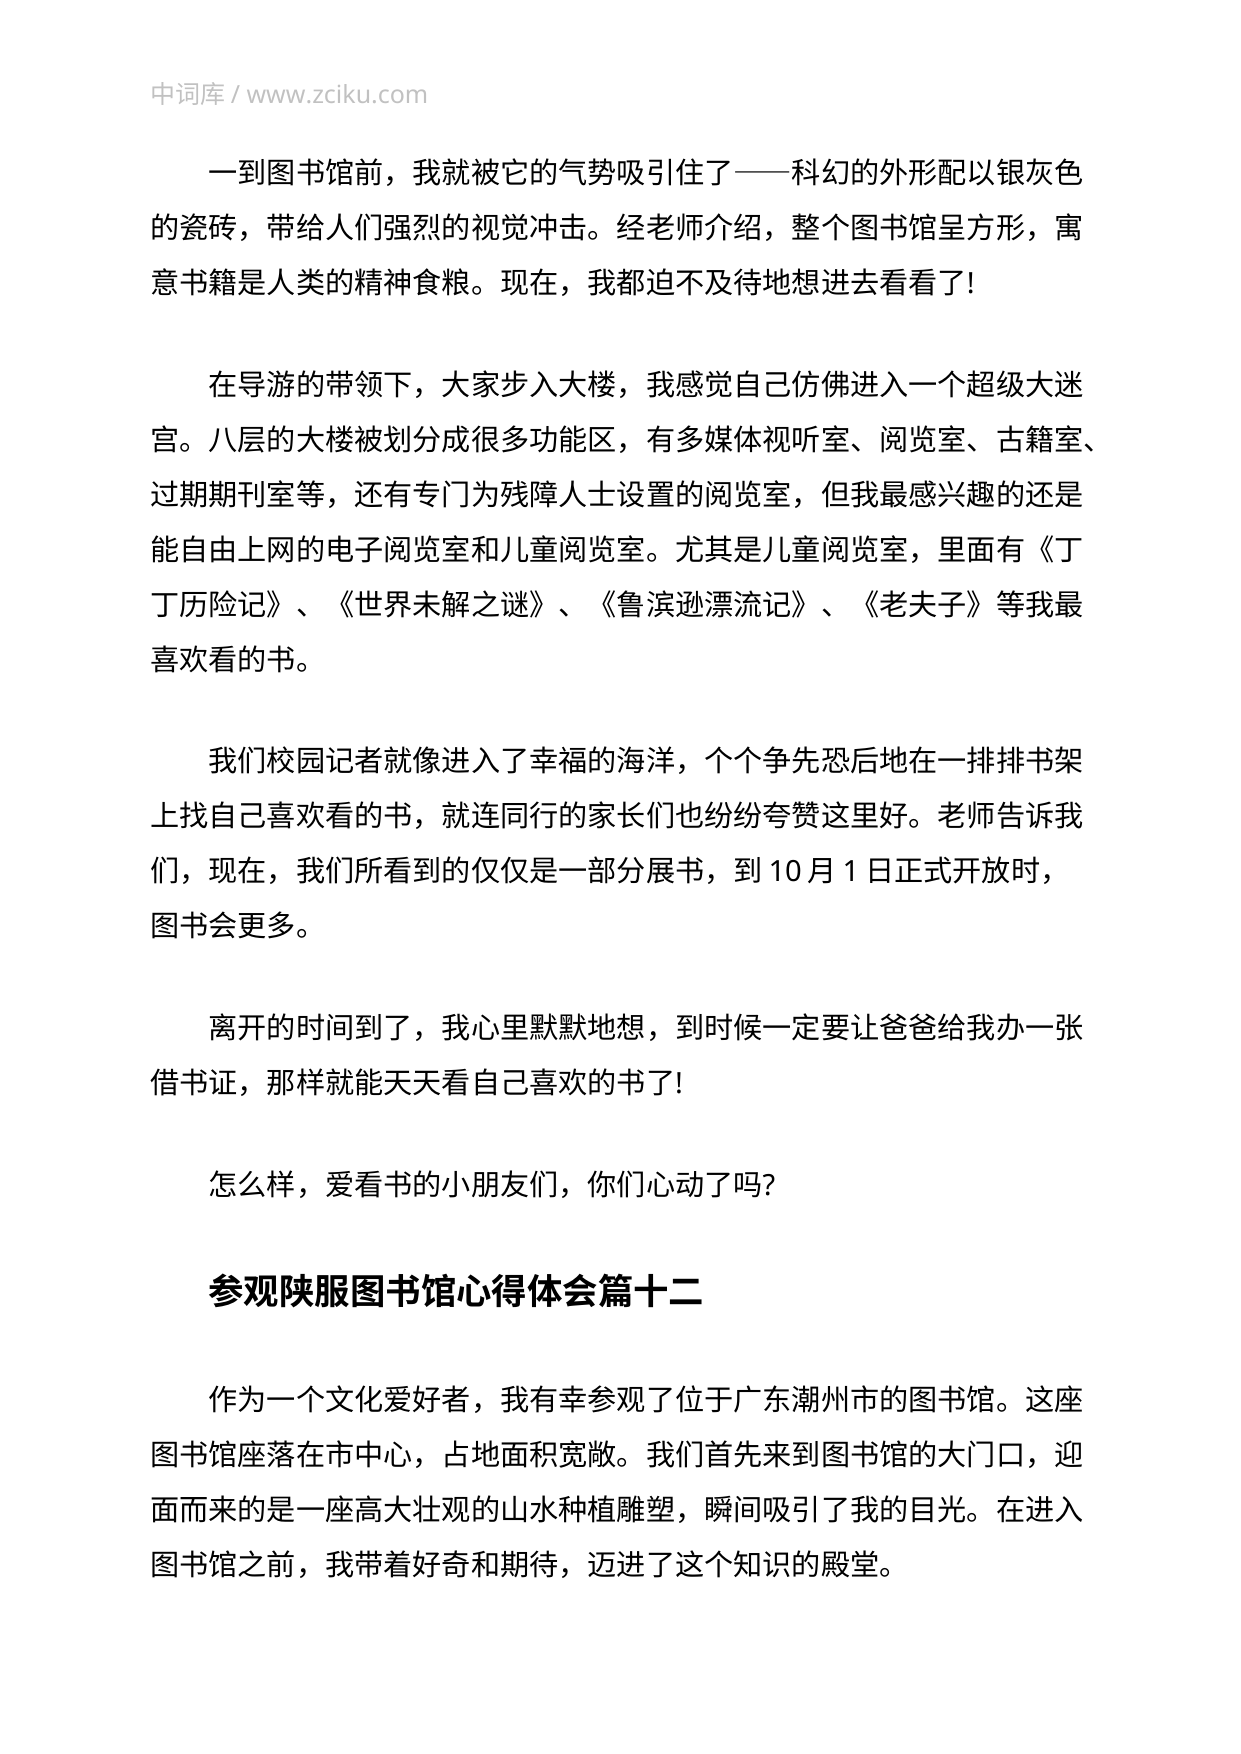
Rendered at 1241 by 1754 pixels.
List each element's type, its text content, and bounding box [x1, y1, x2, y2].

text 作为一个文化爱好者，我有幸参观了位于广东潮州市的图书馆。这座图书馆座落在市中心，占地面积宽敞。我们首先来到图书馆的大门口，迎面而来的是一座高大壮观的山水种植雕塑，瞬间吸引了我的目光。在进入图书馆之前，我带着好奇和期待，迈进了这个知识的殿堂。 [150, 1377, 1090, 1584]
text 在导游的带领下，大家步入大楼，我感觉自己仿佛进入一个超级大迷宫。八层的大楼被划分成很多功能区，有多媒体视听室、阅览室、古籍室、过期期刊室等，还有专门为残障人士设置的阅览室，但我最感兴趣的还是能自由上网的电子阅览室和儿童阅览室。尤其是儿童阅览室，里面有《丁丁历险记》、《世界未解之谜》、《鲁滨逊漂流记》、《老夫子》等我最喜欢看的书。 [150, 362, 1090, 678]
text 参观陕服图书馆心得体会篇十二 [150, 1263, 1090, 1315]
text 怎么样，爱看书的小朋友们，你们心动了吗? [150, 1161, 1090, 1204]
text 我们校园记者就像进入了幸福的海洋，个个争先恐后地在一排排书架上找自己喜欢看的书，就连同行的家长们也纷纷夸赞这里好。老师告诉我们，现在，我们所看到的仅仅是一部分展书，到10月1日正式开放时，图书会更多。 [150, 738, 1090, 945]
text 离开的时间到了，我心里默默地想，到时候一定要让爸爸给我办一张借书证，那样就能天天看自己喜欢的书了! [150, 1004, 1090, 1102]
text 一到图书馆前，我就被它的气势吸引住了——科幻的外形配以银灰色的瓷砖，带给人们强烈的视觉冲击。经老师介绍，整个图书馆呈方形，寓意书籍是人类的精神食粮。现在，我都迫不及待地想进去看看了! [150, 150, 1090, 302]
